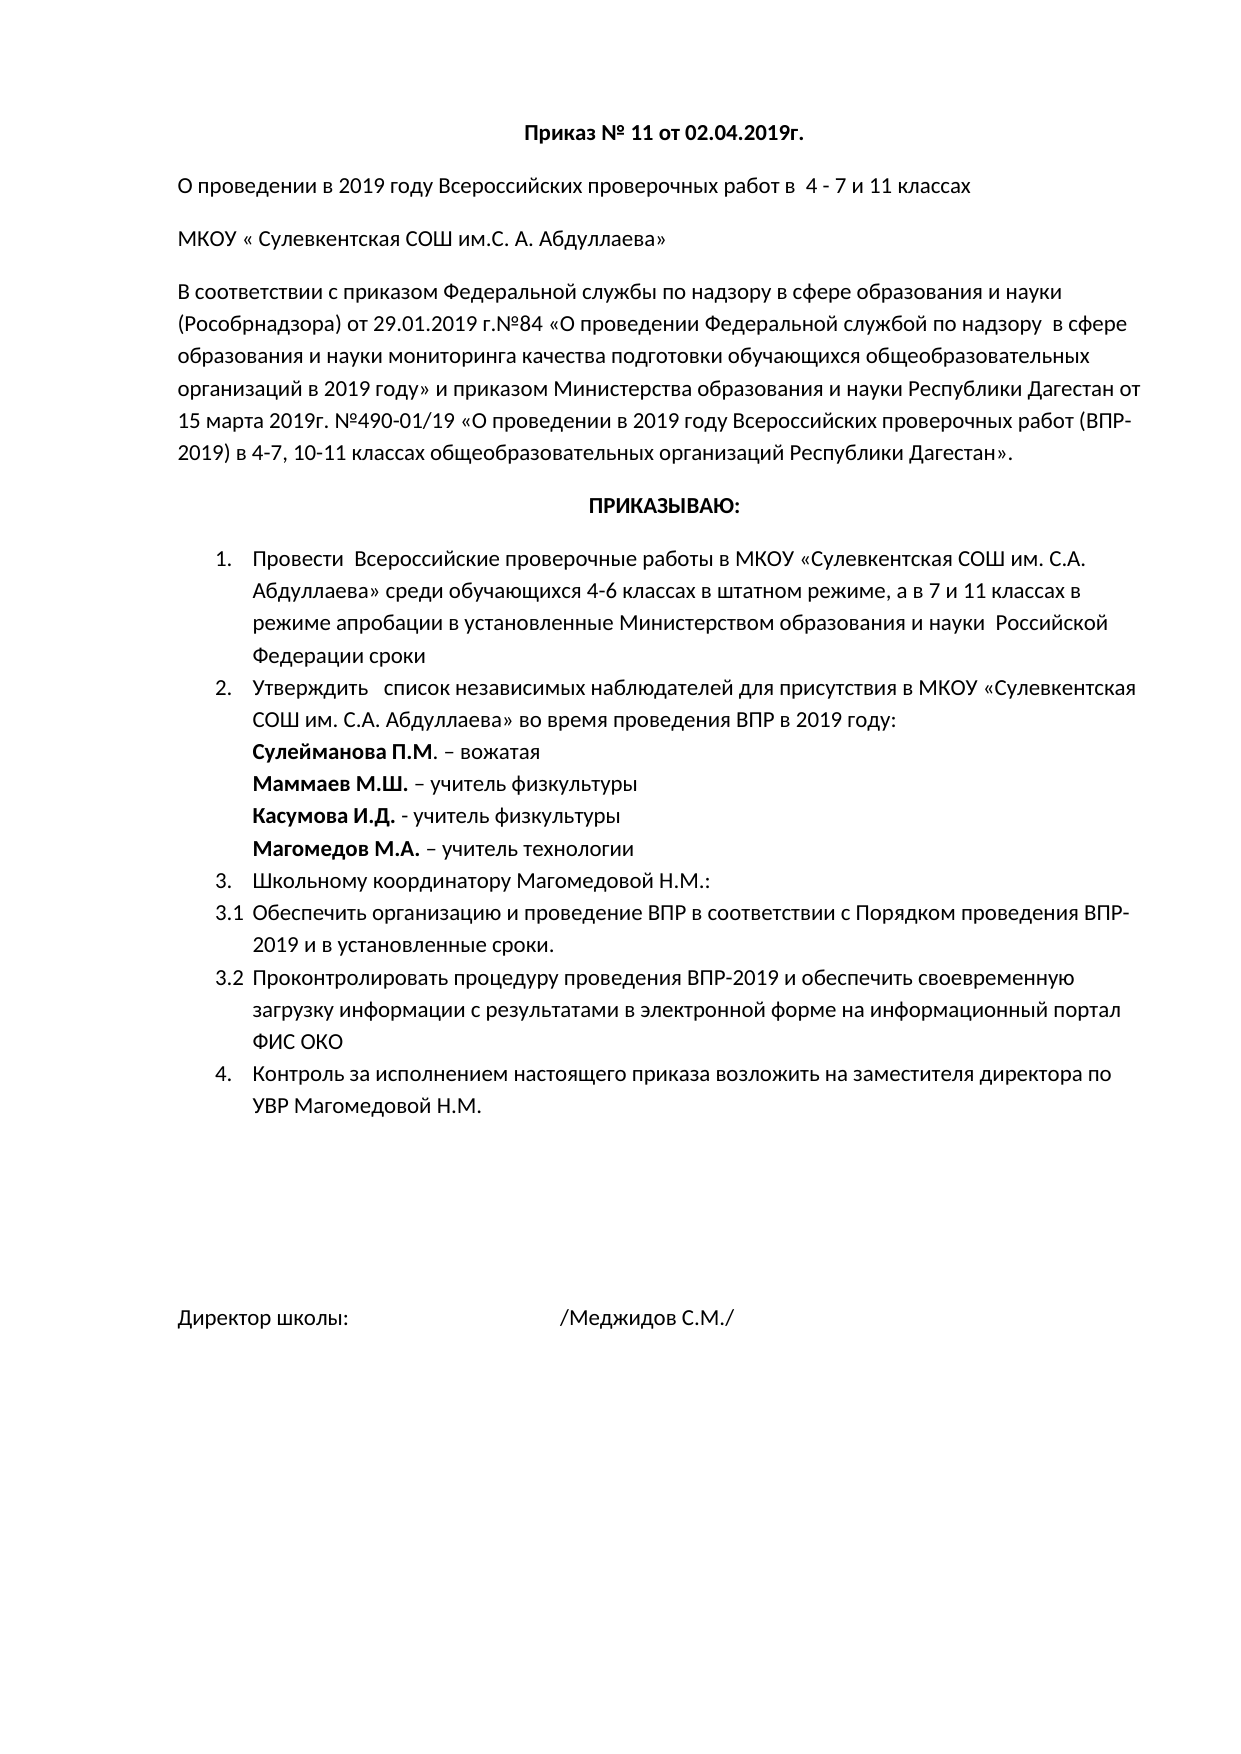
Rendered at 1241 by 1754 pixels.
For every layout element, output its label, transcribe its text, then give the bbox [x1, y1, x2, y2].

list Контроль за исполнением настоящего приказа возложить на заместителя директора по УВР Магомедовой Н.М. [215, 1059, 1152, 1119]
list Касумова И.Д. - учитель физкультуры [252, 802, 1152, 830]
text О проведении в 2019 году Всероссийских проверочных работ в 4 - 7 и 11 классах [177, 171, 1152, 199]
text В соответствии с приказом Федеральной службы по надзору в сфере образования и науки (Рособрнадзора) от 29.01.2019 г.№84 «О проведении Федеральной службой по надзору в сфере образования и науки мониторинга качества подготовки обучающихся общеобразовательных организаций в 2019 году» и приказом Министерства образования и науки Республики Дагестан от 15 марта 2019г. №490-01/19 «О проведении в 2019 году Всероссийских проверочных работ (ВПР-2019) в 4-7, 10-11 классах общеобразовательных организаций Республики Дагестан». [177, 277, 1152, 466]
text МКОУ « Сулевкентская СОШ им.С. А. Абдуллаева» [177, 224, 1152, 252]
list Маммаев М.Ш. – учитель физкультуры [252, 769, 1152, 797]
list Магомедов М.А. – учитель технологии [252, 834, 1152, 862]
list Сулейманова П.М. – вожатая [252, 737, 1152, 765]
list Утверждить список независимых наблюдателей для присутствия в МКОУ «Сулевкентская СОШ им. С.А. Абдуллаева» во время проведения ВПР в 2019 году: [215, 673, 1152, 733]
text ПРИКАЗЫВАЮ: [177, 491, 1152, 519]
text Приказ № 11 от 02.04.2019г. [177, 118, 1152, 146]
list Обеспечить организацию и проведение ВПР в соответствии с Порядком проведения ВПР-2019 и в установленные сроки. [215, 898, 1152, 958]
text Директор школы: /Меджидов С.М./ [177, 1303, 1152, 1331]
list Школьному координатору Магомедовой Н.М.: [215, 866, 1152, 894]
list Провести Всероссийские проверочные работы в МКОУ «Сулевкентская СОШ им. С.А. Абдуллаева» среди обучающихся 4-6 классах в штатном режиме, а в 7 и 11 классах в режиме апробации в установленные Министерством образования и науки Российской Федерации сроки [215, 544, 1152, 669]
list Проконтролировать процедуру проведения ВПР-2019 и обеспечить своевременную загрузку информации с результатами в электронной форме на информационный портал ФИС ОКО [215, 963, 1152, 1055]
